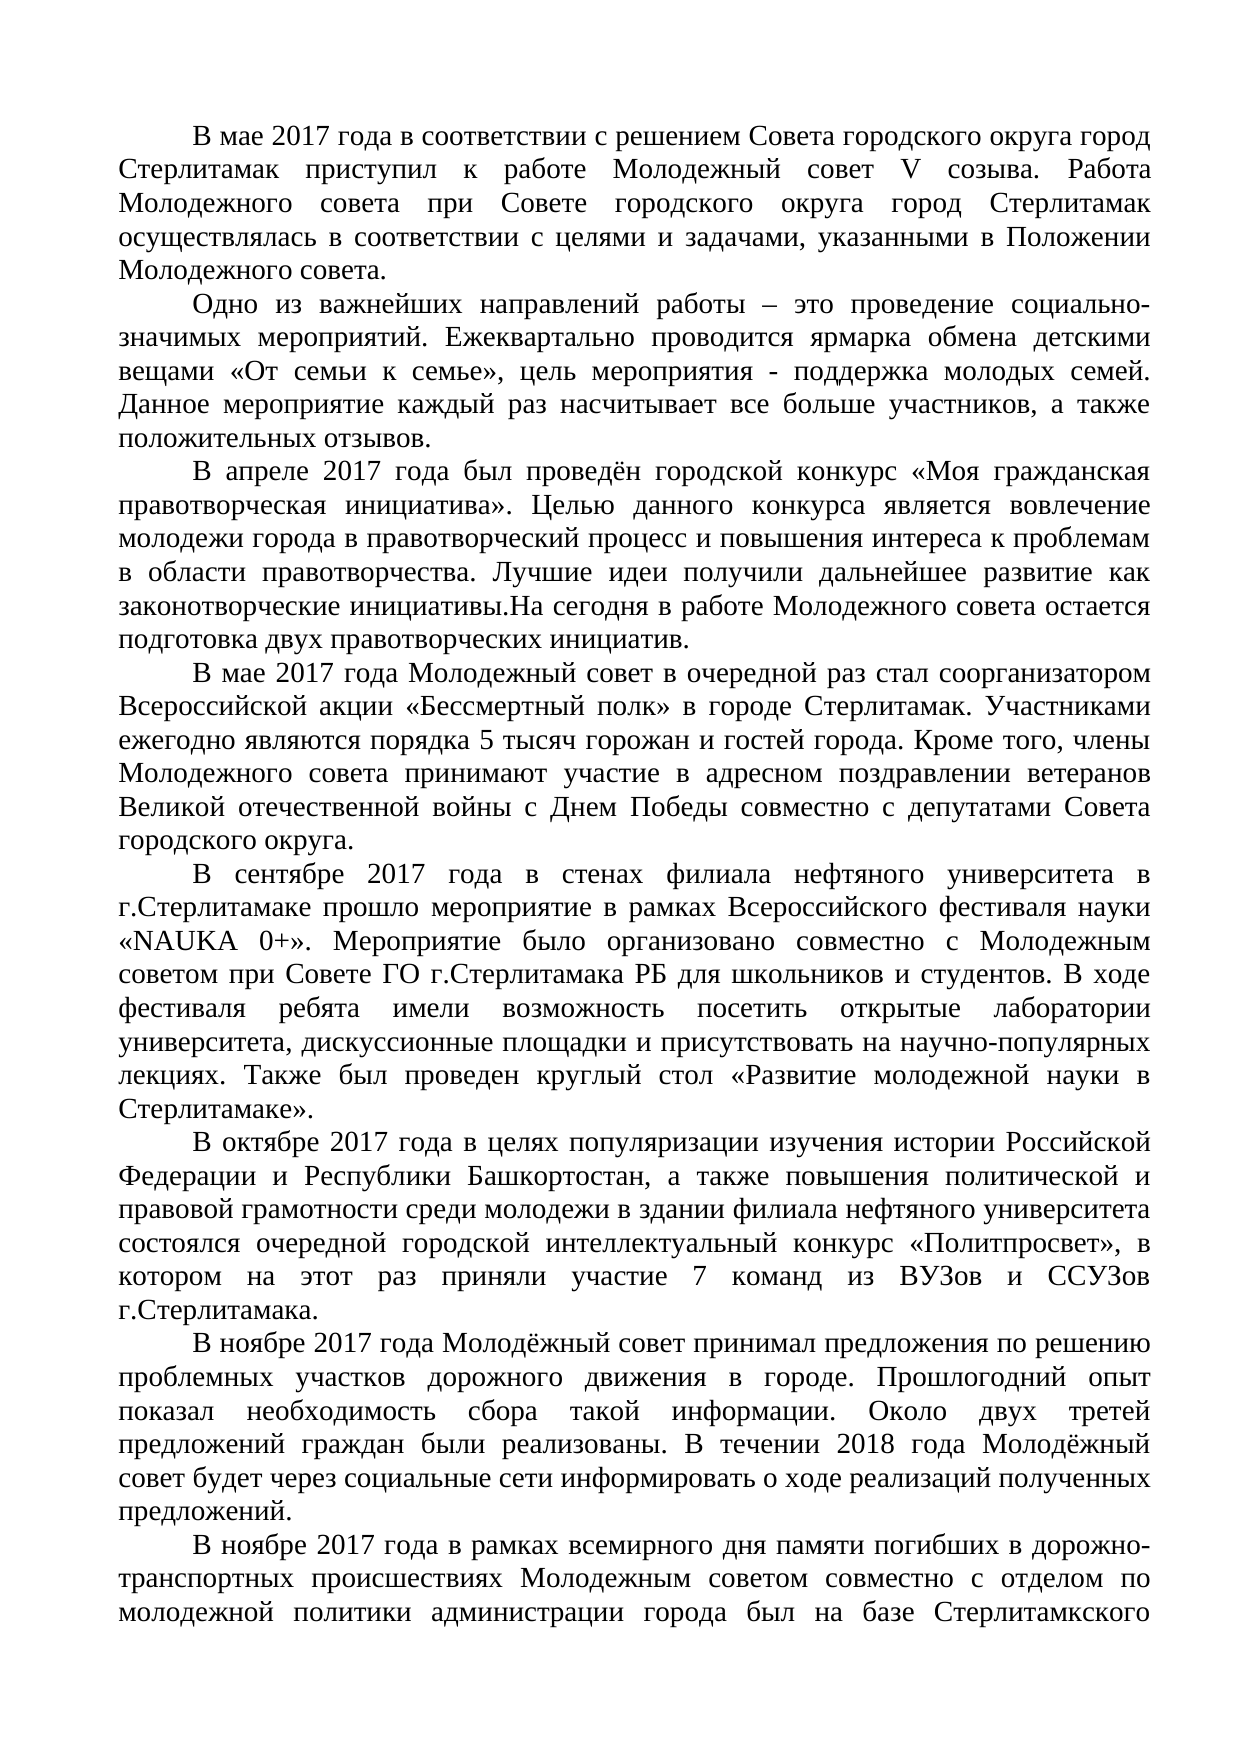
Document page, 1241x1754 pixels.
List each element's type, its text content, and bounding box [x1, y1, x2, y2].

text В сентябре 2017 года в стенах филиала нефтяного университета в г.Стерлитамаке прошло мероприятие в рамках Всероссийского фестиваля науки «NAUKA 0+». Мероприятие было организовано совместно с Молодежным советом при Совете ГО г.Стерлитамака РБ для школьников и студентов. В ходе фестиваля ребята имели возможность посетить открытые лаборатории университета, дискуссионные площадки и присутствовать на научно-популярных лекциях. Также был проведен круглый стол «Развитие молодежной науки в Стерлитамаке». [118, 856, 1152, 1124]
text В мае 2017 года Молодежный совет в очередной раз стал соорганизатором Всероссийской акции «Бессмертный полк» в городе Стерлитамак. Участниками ежегодно являются порядка 5 тысяч горожан и гостей города. Кроме того, члены Молодежного совета принимают участие в адресном поздравлении ветеранов Великой отечественной войны с Днем Победы совместно с депутатами Совета городского округа. [118, 655, 1152, 856]
text В апреле 2017 года был проведён городской конкурс «Моя гражданская правотворческая инициатива». Целью данного конкурса является вовлечение молодежи города в правотворческий процесс и повышения интереса к проблемам в области правотворчества. Лучшие идеи получили дальнейшее развитие как законотворческие инициативы.На сегодня в работе Молодежного совета остается подготовка двух правотворческих инициатив. [118, 453, 1152, 655]
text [118, 1527, 1152, 1627]
text Одно из важнейших направлений работы – это проведение социально-значимых мероприятий. Ежеквартально проводится ярмарка обмена детскими вещами «От семьи к семье», цель мероприятия - поддержка молодых семей. Данное мероприятие каждый раз насчитывает все больше участников, а также положительных отзывов. [118, 286, 1152, 453]
text В ноябре 2017 года Молодёжный совет принимал предложения по решению проблемных участков дорожного движения в городе. Прошлогодний опыт показал необходимость сбора такой информации. Около двух третей предложений граждан были реализованы. В течении 2018 года Молодёжный совет будет через социальные сети информировать о ходе реализаций полученных предложений. [118, 1326, 1152, 1527]
text В мае 2017 года в соответствии с решением Совета городского округа город Стерлитамак приступил к работе Молодежный совет V созыва. Работа Молодежного совета при Совете городского округа город Стерлитамак осуществлялась в соответствии с целями и задачами, указанными в Положении Молодежного совета. [118, 118, 1152, 286]
text В октябре 2017 года в целях популяризации изучения истории Российской Федерации и Республики Башкортостан, а также повышения политической и правовой грамотности среди молодежи в здании филиала нефтяного университета состоялся очередной городской интеллектуальный конкурс «Политпросвет», в котором на этот раз приняли участие 7 команд из ВУЗов и ССУЗов г.Стерлитамака. [118, 1124, 1152, 1326]
